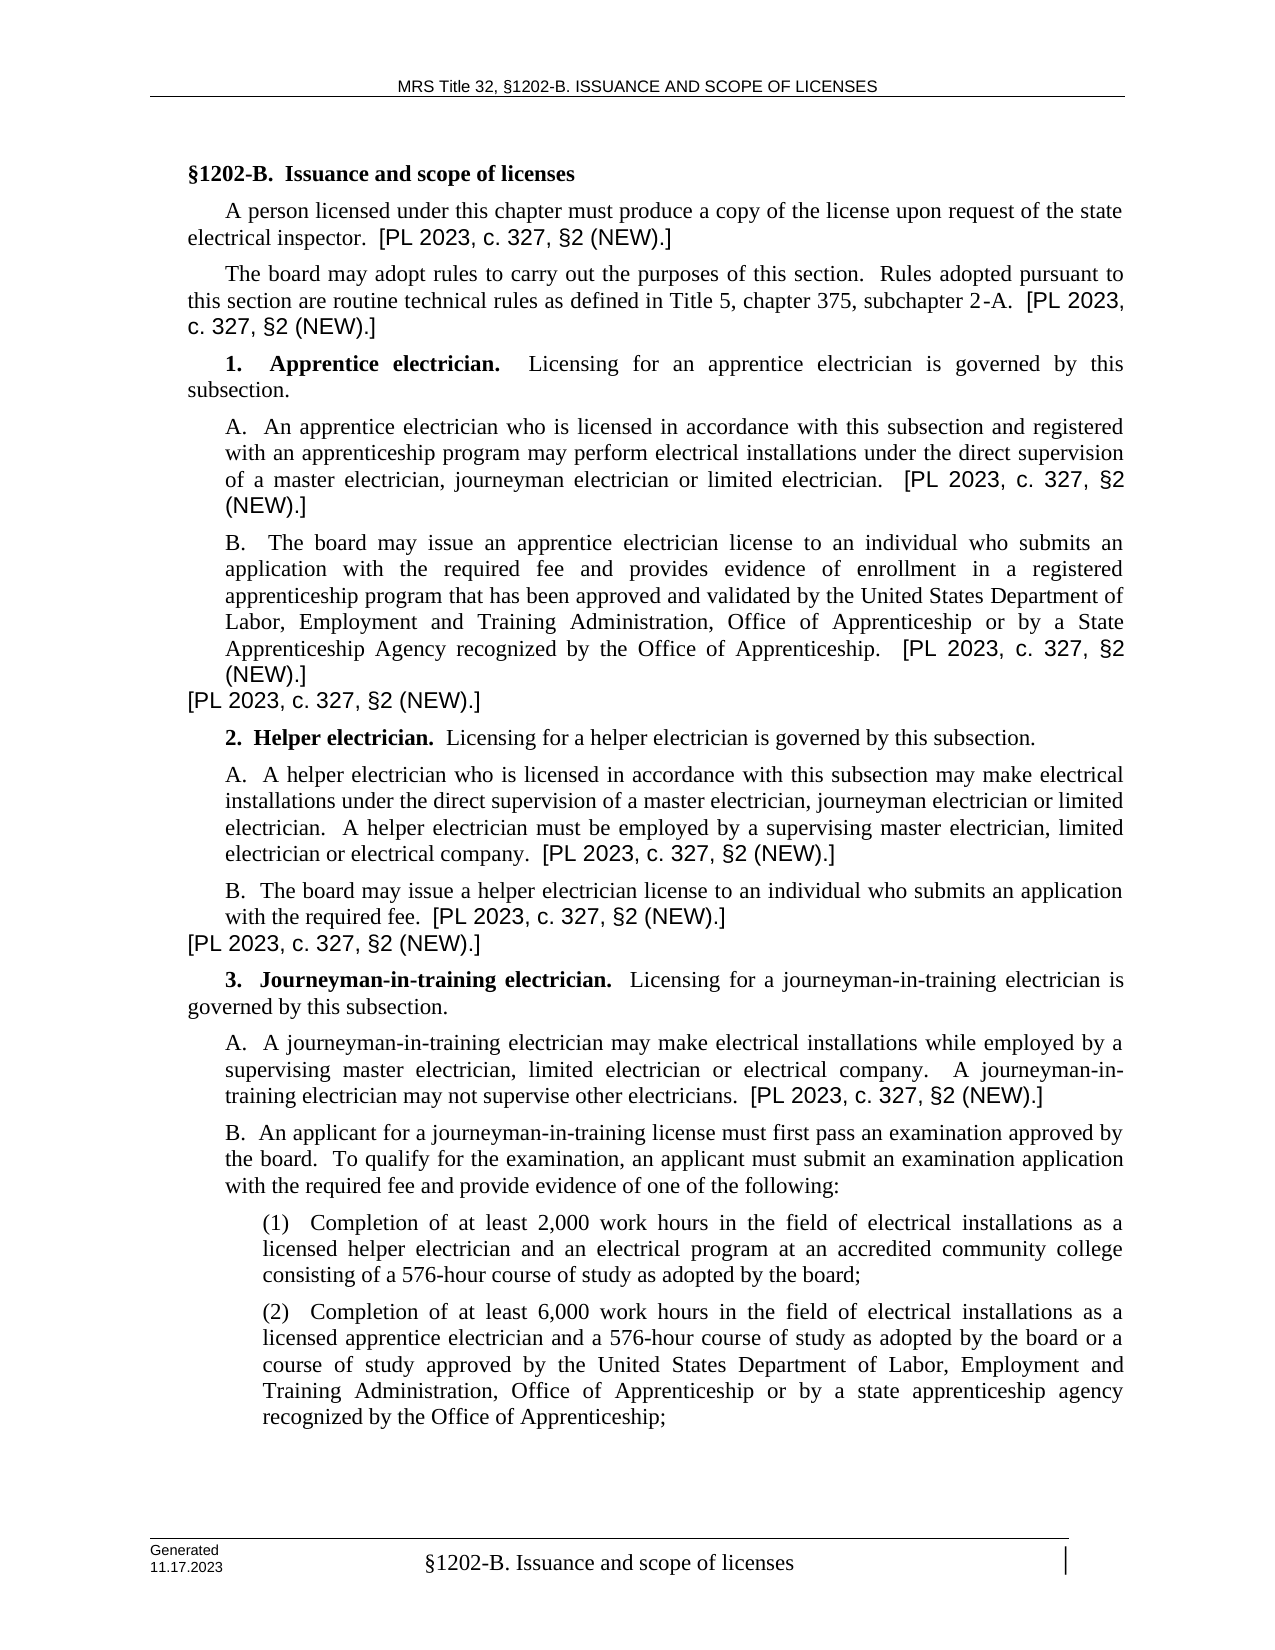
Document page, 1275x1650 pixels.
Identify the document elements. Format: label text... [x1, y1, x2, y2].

text A. An apprentice electrician who is licensed in accordance with this subsection and registered with an apprenticeship program may perform electrical installations under the direct supervision of a master electrician, journeyman electrician or limited electrician. [PL 2023, c. 327, §2 (NEW).] [225, 413, 1125, 519]
text B. The board may issue an apprentice electrician license to an individual who submits an application with the required fee and provides evidence of enrollment in a registered apprenticeship program that has been approved and validated by the United States Department of Labor, Employment and Training Administration, Office of Apprenticeship or by a State Apprenticeship Agency recognized by the Office of Apprenticeship. [PL 2023, c. 327, §2 (NEW).] [225, 529, 1125, 687]
text 3. Journeyman-in-training electrician. Licensing for a journeyman-in-training electrician is governed by this subsection. [187, 966, 1125, 1019]
text The board may adopt rules to carry out the purposes of this section. Rules adopted pursuant to this section are routine technical rules as defined in Title 5, chapter 375, subchapter 2‑A. [PL 2023, c. 327, §2 (NEW).] [187, 260, 1125, 339]
text (1) Completion of at least 2,000 work hours in the field of electrical installations as a licensed helper electrician and an electrical program at an accredited community college consisting of a 576-hour course of study as adopted by the board; [262, 1208, 1125, 1288]
text B. The board may issue a helper electrician license to an individual who submits an application with the required fee. [PL 2023, c. 327, §2 (NEW).] [225, 877, 1125, 929]
text A person licensed under this chapter must produce a copy of the license upon request of the state electrical inspector. [PL 2023, c. 327, §2 (NEW).] [187, 197, 1125, 250]
text (2) Completion of at least 6,000 work hours in the field of electrical installations as a licensed apprentice electrician and a 576-hour course of study as adopted by the board or a course of study approved by the United States Department of Labor, Employment and Training Administration, Office of Apprenticeship or by a state apprenticeship agency recognized by the Office of Apprenticeship; [262, 1298, 1125, 1430]
text 2. Helper electrician. Licensing for a helper electrician is governed by this subsection. [187, 724, 1125, 750]
text [PL 2023, c. 327, §2 (NEW).] [187, 929, 1125, 956]
text B. An applicant for a journeyman-in-training license must first pass an examination approved by the board. To qualify for the examination, an applicant must submit an examination application with the required fee and provide evidence of one of the following: [225, 1119, 1125, 1198]
text [PL 2023, c. 327, §2 (NEW).] [187, 687, 1125, 714]
text A. A helper electrician who is licensed in accordance with this subsection may make electrical installations under the direct supervision of a master electrician, journeyman electrician or limited electrician. A helper electrician must be employed by a supervising master electrician, limited electrician or electrical company. [PL 2023, c. 327, §2 (NEW).] [225, 761, 1125, 866]
text §1202-B. Issuance and scope of licenses [187, 160, 1125, 187]
text A. A journeyman-in-training electrician may make electrical installations while employed by a supervising master electrician, limited electrician or electrical company. A journeyman-in-training electrician may not supervise other electricians. [PL 2023, c. 327, §2 (NEW).] [225, 1029, 1125, 1109]
text 1. Apprentice electrician. Licensing for an apprentice electrician is governed by this subsection. [187, 350, 1125, 403]
